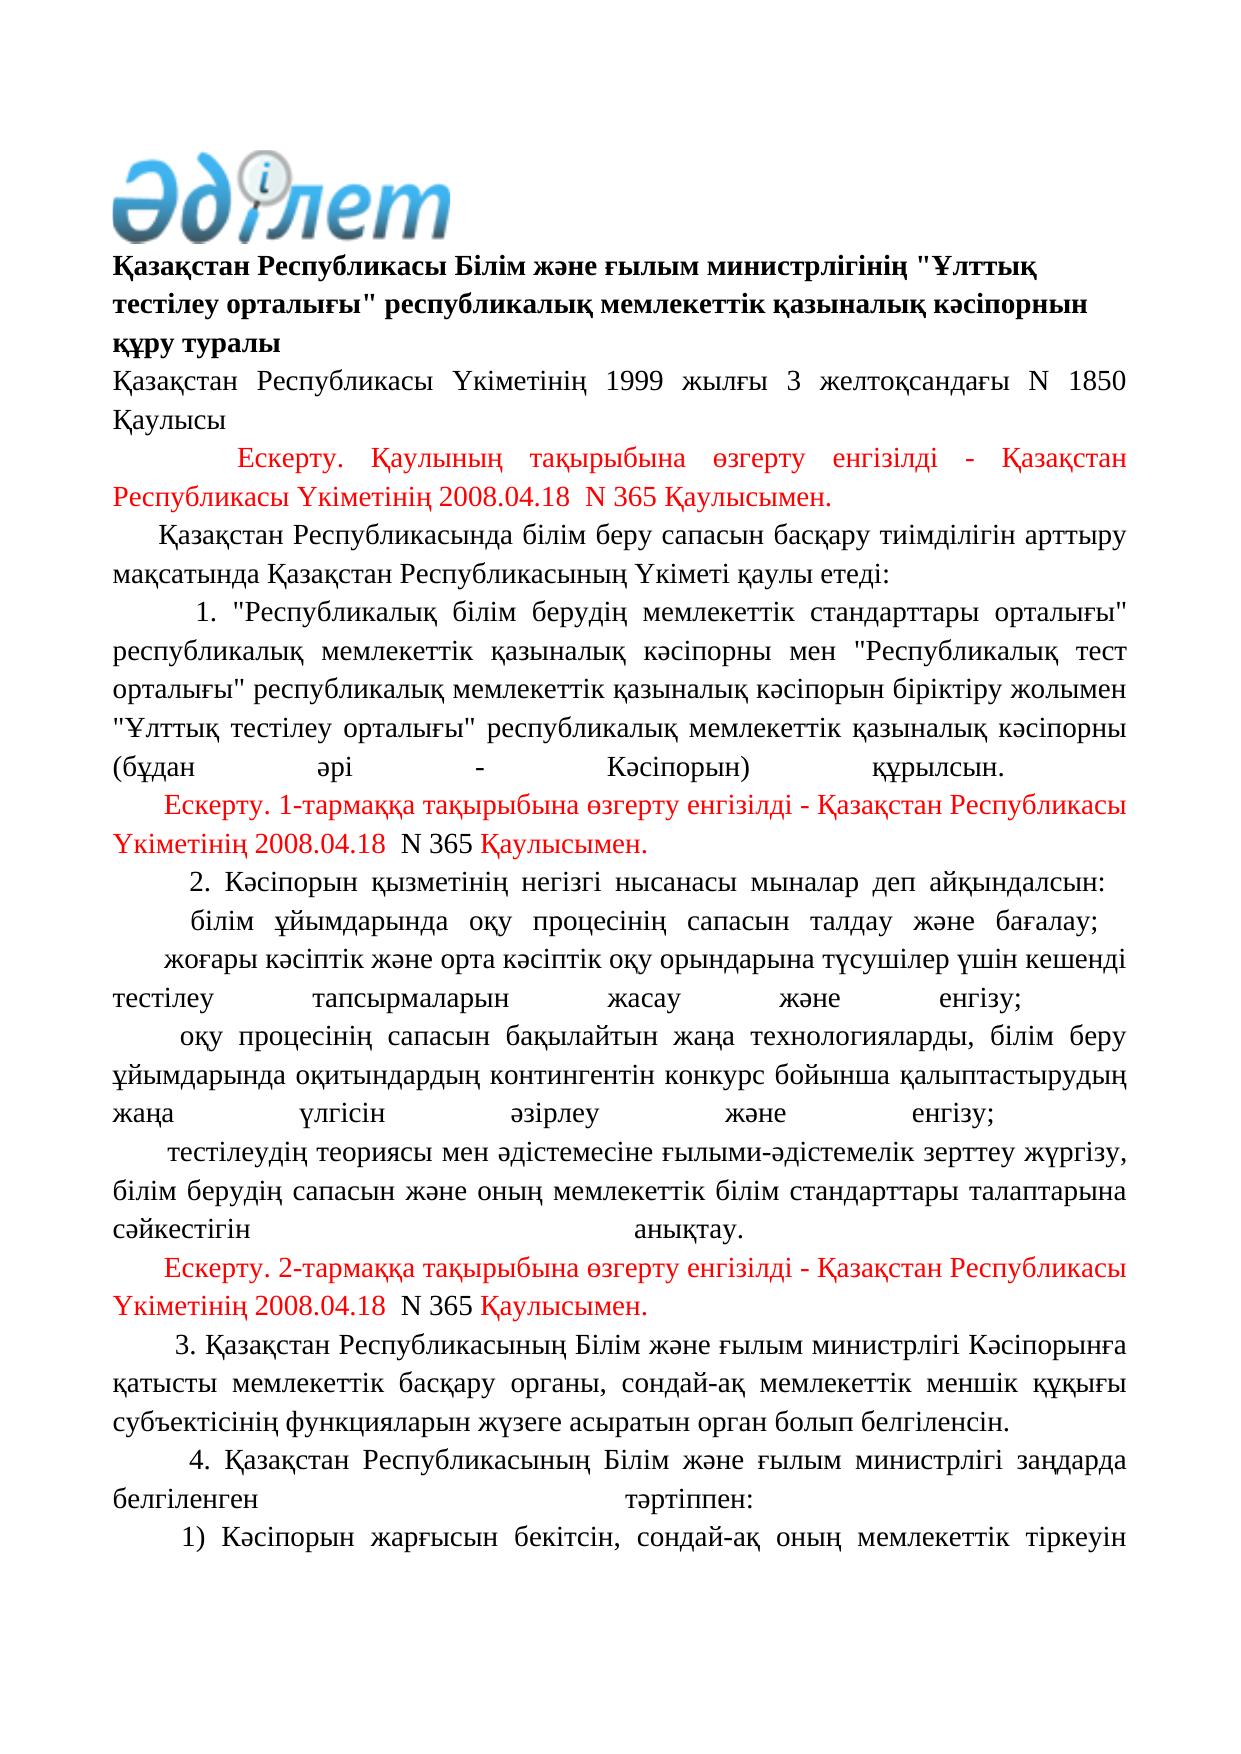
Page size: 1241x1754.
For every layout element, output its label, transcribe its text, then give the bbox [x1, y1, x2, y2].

text Қазақстан Республикасы Үкіметінің 1999 жылғы 3 желтоқсандағы N 1850 Қаулысы [112, 363, 1128, 435]
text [112, 1442, 1128, 1553]
text 3. Қазақстан Республикасының Білім және ғылым министрлігі Кәсіпорынға қатысты мемлекеттік басқару органы, сондай-ақ мемлекеттік меншік құқығы субъектісінің функцияларын жүзеге асыратын орган болып белгіленсін. [112, 1327, 1128, 1437]
picture [112, 150, 451, 244]
text Қазақстан Республикасында білім беру сапасын басқару тиімділігін арттыру мақсатында Қазақстан Республикасының Үкіметі қаулы етеді: [112, 517, 1128, 589]
text 2. Кәсіпорын қызметінің негізгі нысанасы мыналар деп айқындалсын: білім ұйымдарында оқу процесінің сапасын талдау және бағалау; жоғары кәсіптік және орта кәсіптік оқу орындарына түсушілер үшін кешенді тестілеу тапсырмаларын жасау және енгізу; оқу процесінің сапасын бақылайтын жаңа технологияларды, білім беру ұйымдарында оқитындардың контингентін конкурс бойынша қалыптастырудың жаңа үлгісін әзірлеу және енгізу; тестілеудің теориясы мен әдістемесіне ғылыми-әдістемелік зерттеу жүргізу, білім берудің сапасын және оның мемлекеттік білім стандарттары талаптарына сәйкестігін анықтау. Ескерту. 2-тармаққа тақырыбына өзгерту енгізілді - Қазақстан Республикасы Үкіметінің 2008.04.18 N 365 Қаулысымен. [112, 864, 1128, 1322]
text Ескерту. Қаулының тақырыбына өзгерту енгізілді - Қазақстан Республикасы Үкіметінің 2008.04.18 N 365 Қаулысымен. [112, 440, 1128, 512]
text Қазақстан Республикасы Білім және ғылым министрлігінің "Ұлттық тестілеу орталығы" республикалық мемлекеттік қазыналық кәсіпорнын құру туралы [112, 248, 1128, 358]
text 1. "Республикалық білім берудің мемлекеттік стандарттары орталығы" республикалық мемлекеттік қазыналық кәсіпорны мен "Республикалық тест орталығы" республикалық мемлекеттік қазыналық кәсіпорын біріктіру жолымен "Ұлттық тестілеу орталығы" республикалық мемлекеттік қазыналық кәсіпорны (бұдан әрі - Кәсіпорын) құрылсын. Ескерту. 1-тармаққа тақырыбына өзгерту енгізілді - Қазақстан Республикасы Үкіметінің 2008.04.18 N 365 Қаулысымен. [112, 594, 1128, 859]
